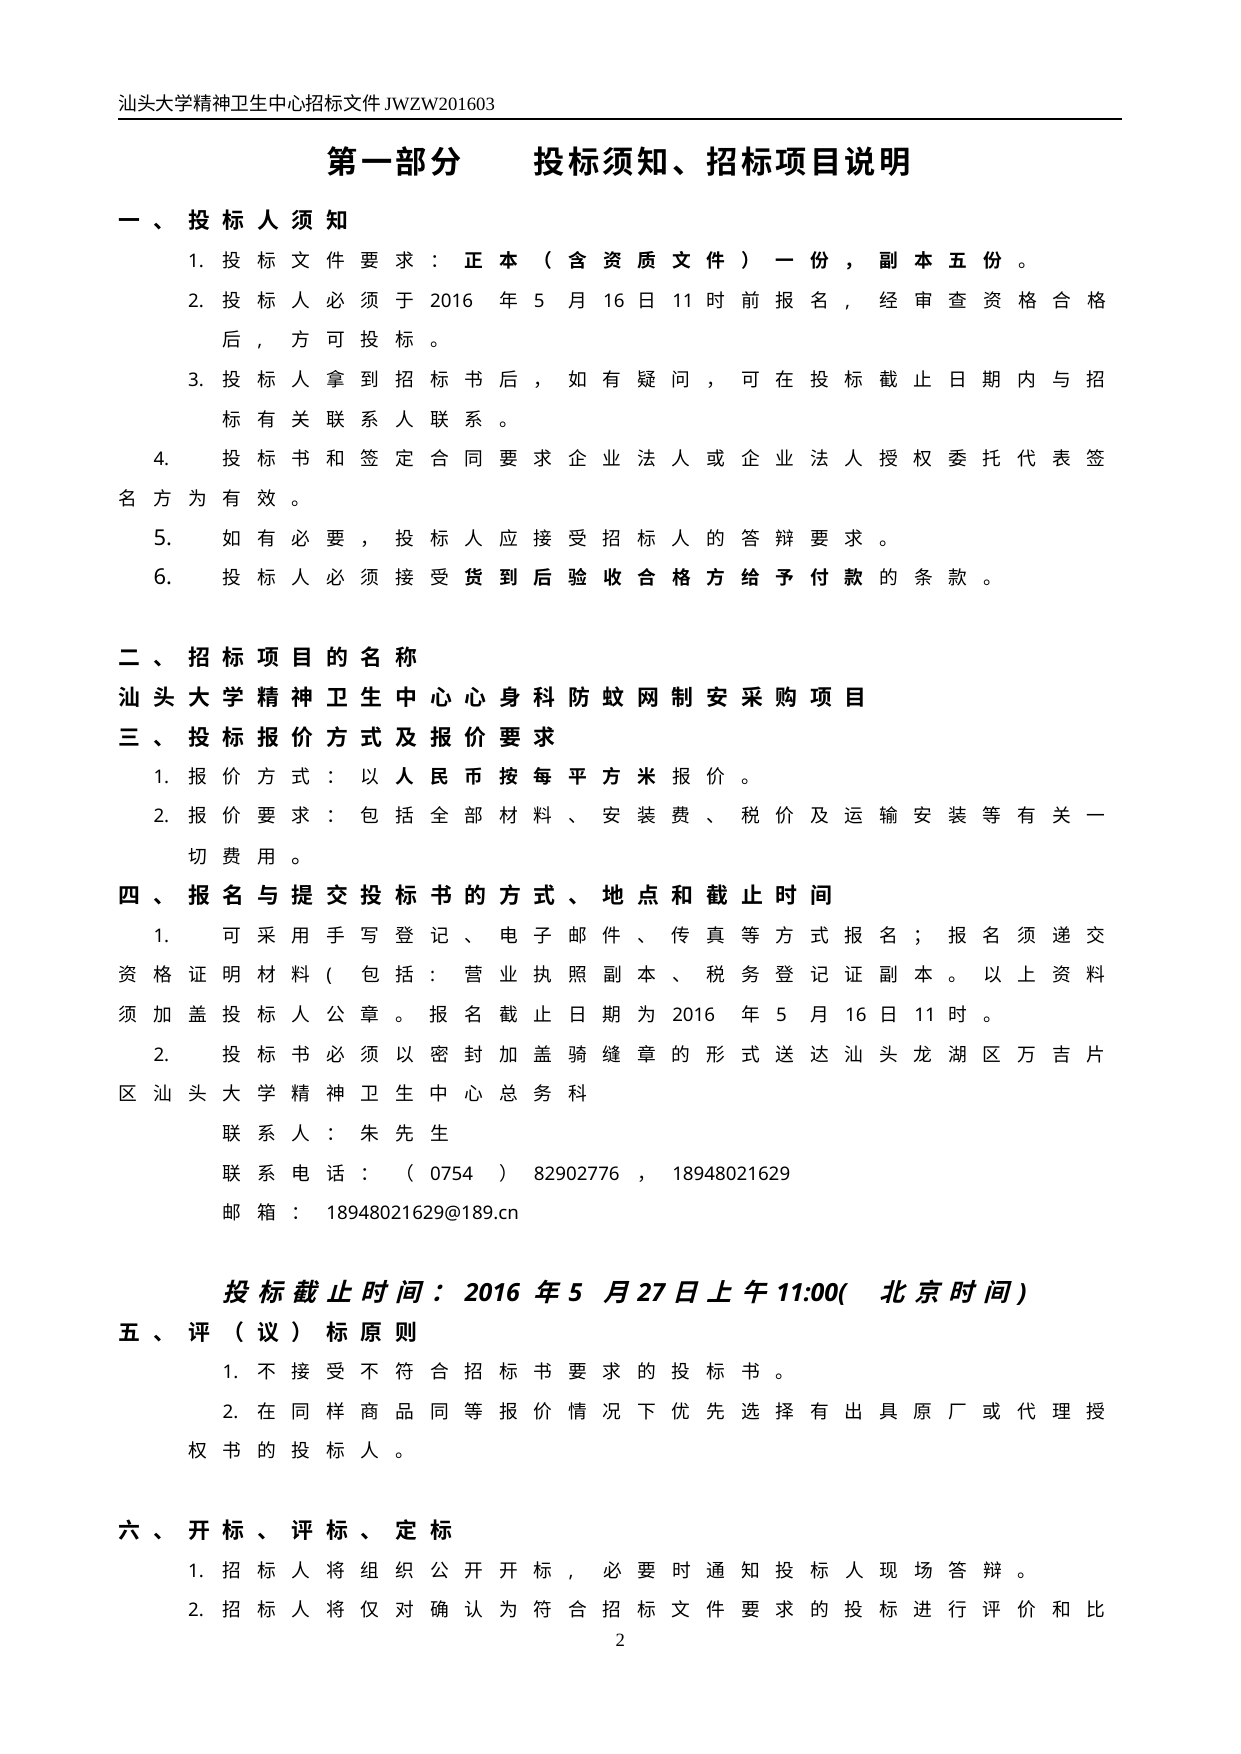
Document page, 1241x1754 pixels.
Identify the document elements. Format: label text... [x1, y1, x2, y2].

list 如有必要，投标人应接受招标人的答辩要求。 [119, 517, 1122, 557]
text 二、招标项目的名称 [119, 636, 1122, 676]
list 报价方式：以人民币按每平方米报价。 [153, 755, 1122, 795]
list 投标人拿到招标书后，如有疑问，可在投标截止日期内与招标有关联系人联系。 [171, 358, 1122, 438]
text 三、投标报价方式及报价要求 [119, 716, 1122, 755]
list 投标人必须于2016年5月16日11时前报名,经审查资格合格后,方可投标。 [171, 279, 1122, 358]
text 联系电话：（0754）82902776，18948021629 [119, 1152, 1122, 1192]
list 投标书和签定合同要求企业法人或企业法人授权委托代表签名方为有效。 [119, 438, 1122, 517]
list 投标书必须以密封加盖骑缝章的形式送达汕头龙湖区万吉片区汕头大学精神卫生中心总务科 [119, 1033, 1122, 1112]
text 1.不接受不符合招标书要求的投标书。 [171, 1351, 1122, 1390]
text 2.在同样商品同等报价情况下优先选择有出具原厂或代理授权书的投标人。 [171, 1390, 1122, 1469]
list 投标人必须接受货到后验收合格方给予付款的条款。 [119, 557, 1122, 596]
list 投标文件要求：正本（含资质文件）一份，副本五份。 [171, 239, 1122, 279]
text 一、投标人须知 [119, 199, 1122, 239]
text 投标截止时间：2016年5月27日上午11:00(北京时间) [119, 1271, 1122, 1311]
list 报价要求：包括全部材料、安装费、税价及运输安装等有关一切费用。 [153, 795, 1122, 874]
text 联系人：朱先生 [119, 1112, 1122, 1152]
text 第一部分 投标须知、招标项目说明 [119, 120, 1122, 199]
list 可采用手写登记、电子邮件、传真等方式报名；报名须递交资格证明材料(包括:营业执照副本、税务登记证副本。以上资料须加盖投标人公章。报名截止日期为2016年5月16日11时。 [119, 914, 1122, 1033]
text 汕头大学精神卫生中心心身科防蚊网制安采购项目 [119, 676, 1122, 716]
text 六、开标、评标、定标 [119, 1509, 1122, 1549]
text 四、报名与提交投标书的方式、地点和截止时间 [119, 874, 1122, 914]
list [171, 1589, 1122, 1628]
text 邮箱：18948021629@189.cn [119, 1192, 1122, 1231]
text 五、评（议）标原则 [119, 1311, 1122, 1351]
list 招标人将组织公开开标,必要时通知投标人现场答辩。 [171, 1549, 1122, 1589]
